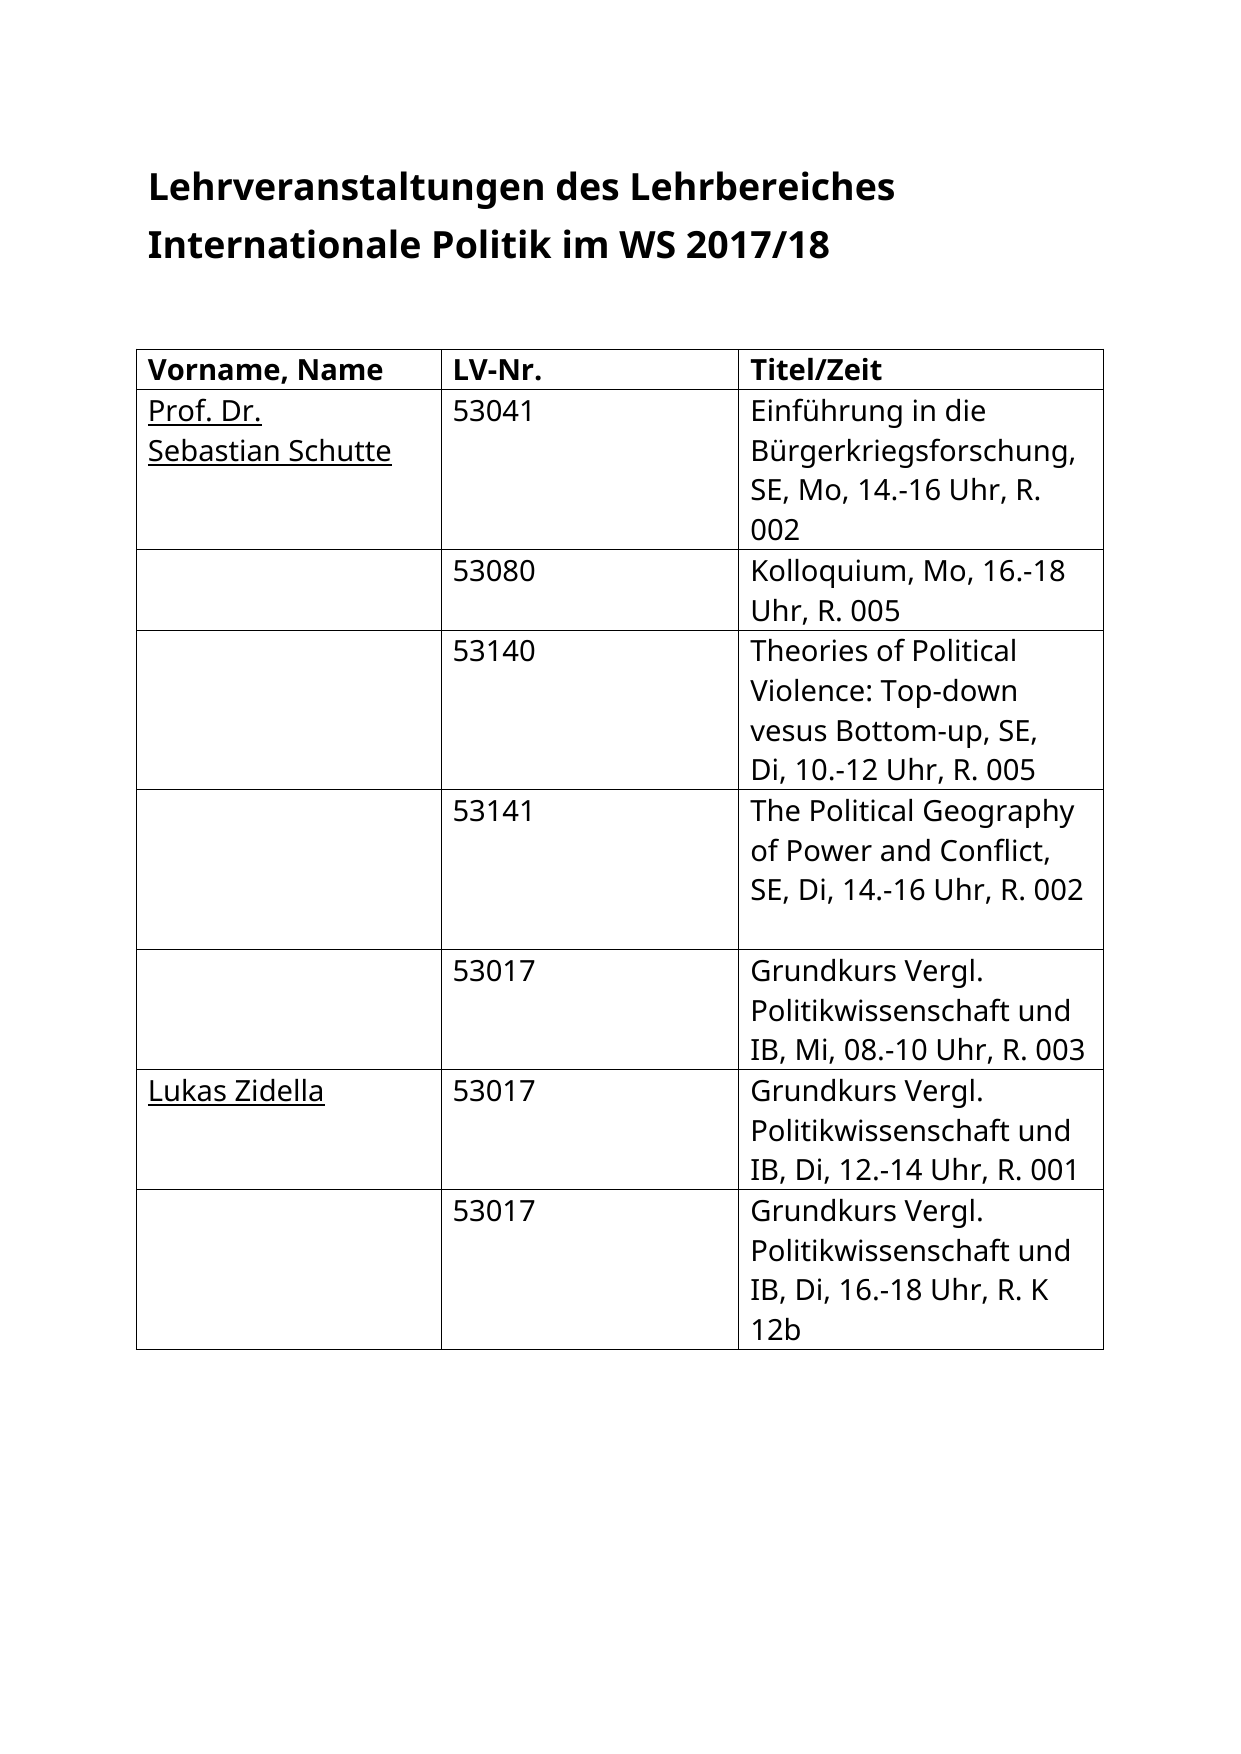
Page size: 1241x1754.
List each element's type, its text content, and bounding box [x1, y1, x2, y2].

text Lehrveranstaltungen des Lehrbereiches Internationale Politik im WS 2017/18 [148, 160, 1093, 270]
table_header Titel/Zeit [739, 350, 1103, 389]
table_cell Grundkurs Vergl. Politikwissenschaft und IB, Di, 16.-18 Uhr, R. K 12b [739, 1190, 1103, 1349]
table_cell 53140 [442, 631, 738, 789]
table_cell Grundkurs Vergl. Politikwissenschaft und IB, Mi, 08.-10 Uhr, R. 003 [739, 950, 1103, 1069]
table_cell 53141 [442, 790, 738, 949]
table_cell Einführung in die Bürgerkriegsforschung, SE, Mo, 14.-16 Uhr, R. 002 [739, 390, 1103, 549]
table_cell [137, 790, 441, 949]
table_cell [137, 631, 441, 789]
table_cell 53080 [442, 550, 738, 629]
table_cell 53017 [442, 1070, 738, 1189]
table_cell [137, 550, 441, 629]
table_cell 53017 [442, 950, 738, 1069]
table_cell 53017 [442, 1190, 738, 1349]
table_cell Grundkurs Vergl. Politikwissenschaft und IB, Di, 12.-14 Uhr, R. 001 [739, 1070, 1103, 1189]
table_cell 53041 [442, 390, 738, 549]
table_cell Kolloquium, Mo, 16.-18 Uhr, R. 005 [739, 550, 1103, 629]
table_cell The Political Geography of Power and Conflict, SE, Di, 14.-16 Uhr, R. 002 [739, 790, 1103, 949]
table_cell [137, 950, 441, 1069]
table_cell [137, 1190, 441, 1349]
table_header LV-Nr. [442, 350, 738, 389]
table_cell Lukas Zidella [137, 1070, 441, 1189]
table_cell Prof. Dr. Sebastian Schutte [137, 390, 441, 549]
table_header Vorname, Name [137, 350, 441, 389]
table_cell Theories of Political Violence: Top-down vesus Bottom-up, SE, Di, 10.-12 Uhr, R. 005 [739, 631, 1103, 789]
